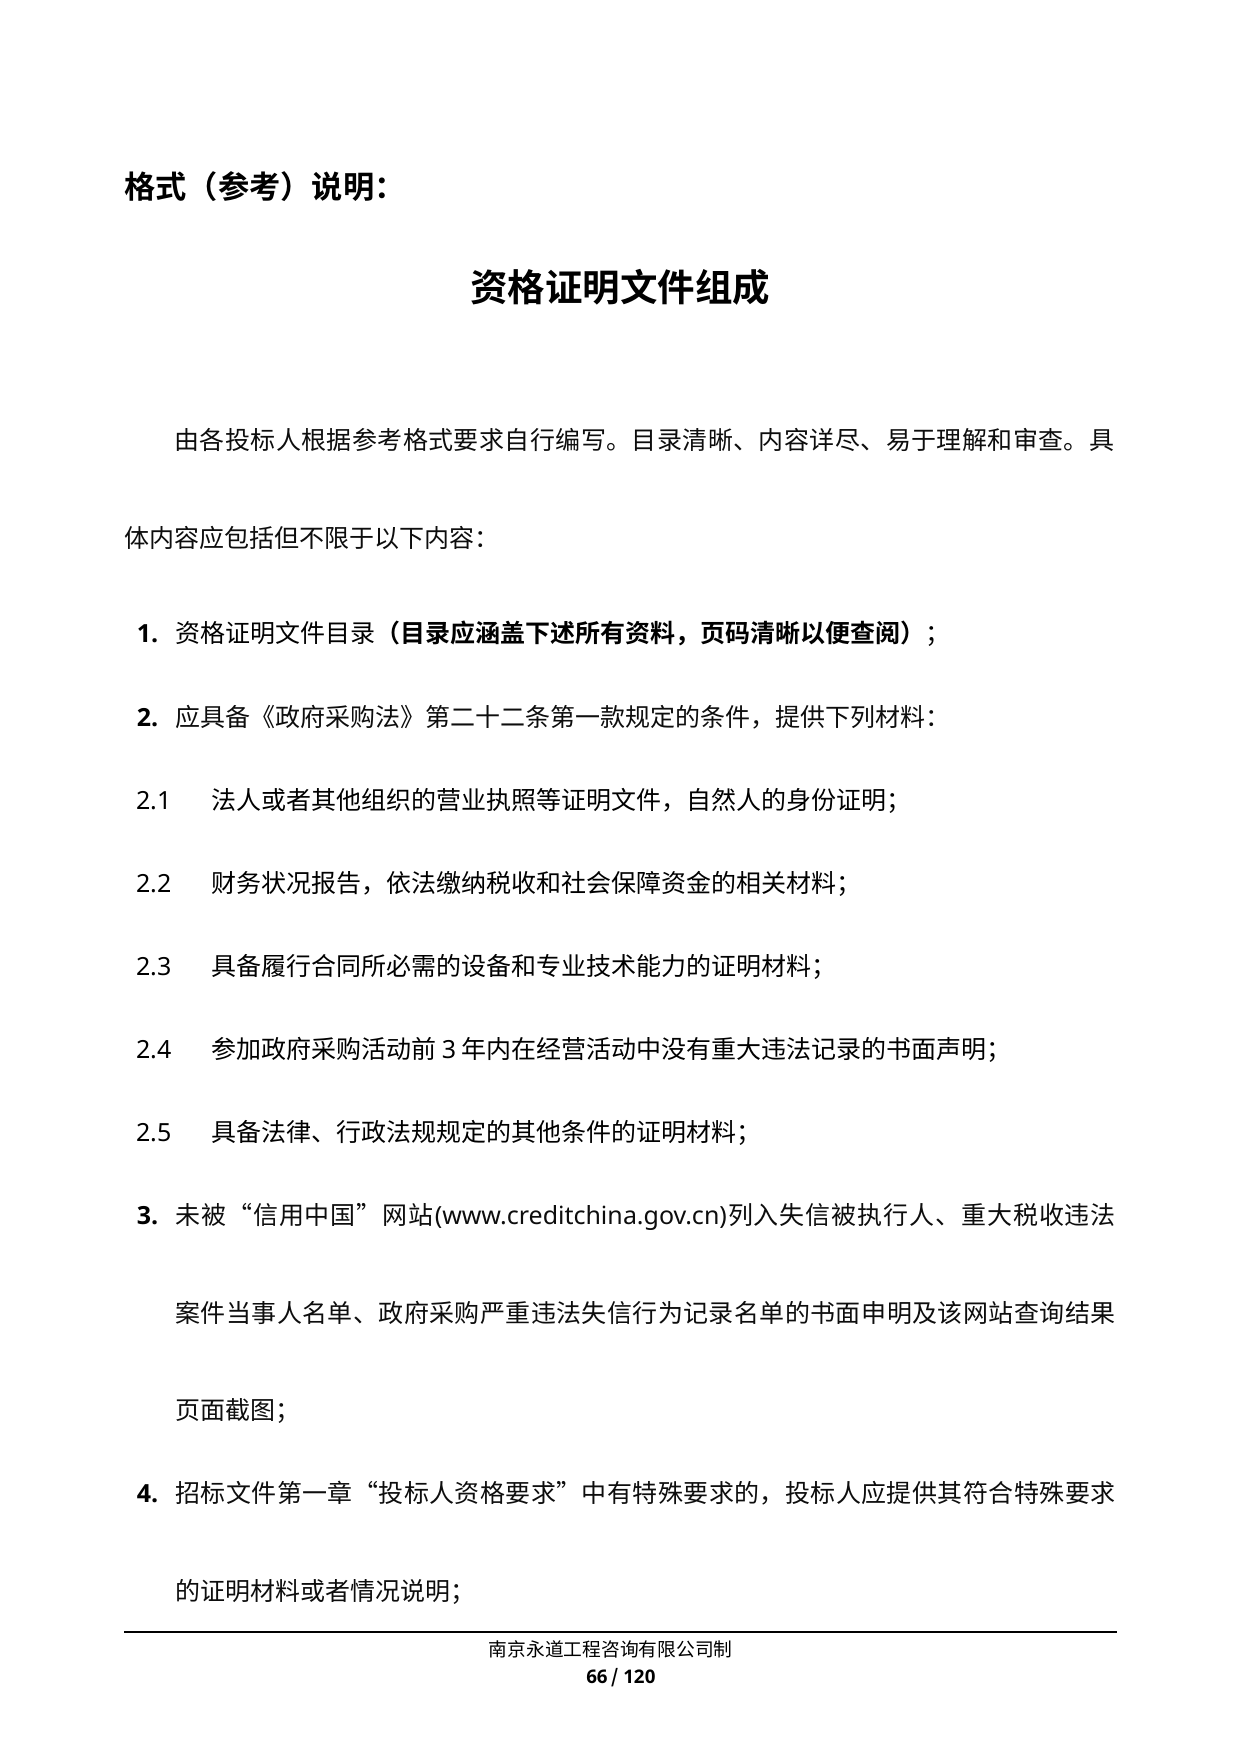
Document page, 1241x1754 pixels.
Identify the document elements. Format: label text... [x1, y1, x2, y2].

list 招标文件第一章“投标人资格要求”中有特殊要求的，投标人应提供其符合特殊要求的证明材料或者情况说明； [137, 1459, 1116, 1622]
list 参加政府采购活动前3年内在经营活动中没有重大违法记录的书面声明； [136, 1015, 1116, 1080]
list 应具备《政府采购法》第二十二条第一款规定的条件，提供下列材料： [137, 683, 1116, 748]
list 具备法律、行政法规规定的其他条件的证明材料； [136, 1098, 1116, 1163]
list 法人或者其他组织的营业执照等证明文件，自然人的身份证明； [136, 766, 1116, 831]
list 资格证明文件目录（目录应涵盖下述所有资料，页码清晰以便查阅）； [137, 599, 1116, 664]
list 具备履行合同所必需的设备和专业技术能力的证明材料； [136, 932, 1116, 997]
text 由各投标人根据参考格式要求自行编写。目录清晰、内容详尽、易于理解和审查。具体内容应包括但不限于以下内容： [124, 406, 1116, 569]
text 格式（参考）说明： [124, 152, 1116, 217]
text 资格证明文件组成 [124, 252, 1116, 317]
list 未被“信用中国”网站(www.creditchina.gov.cn)列入失信被执行人、重大税收违法案件当事人名单、政府采购严重违法失信行为记录名单的书面申明及该网站查询结果页面截图； [137, 1181, 1116, 1441]
list 财务状况报告，依法缴纳税收和社会保障资金的相关材料； [136, 849, 1116, 914]
